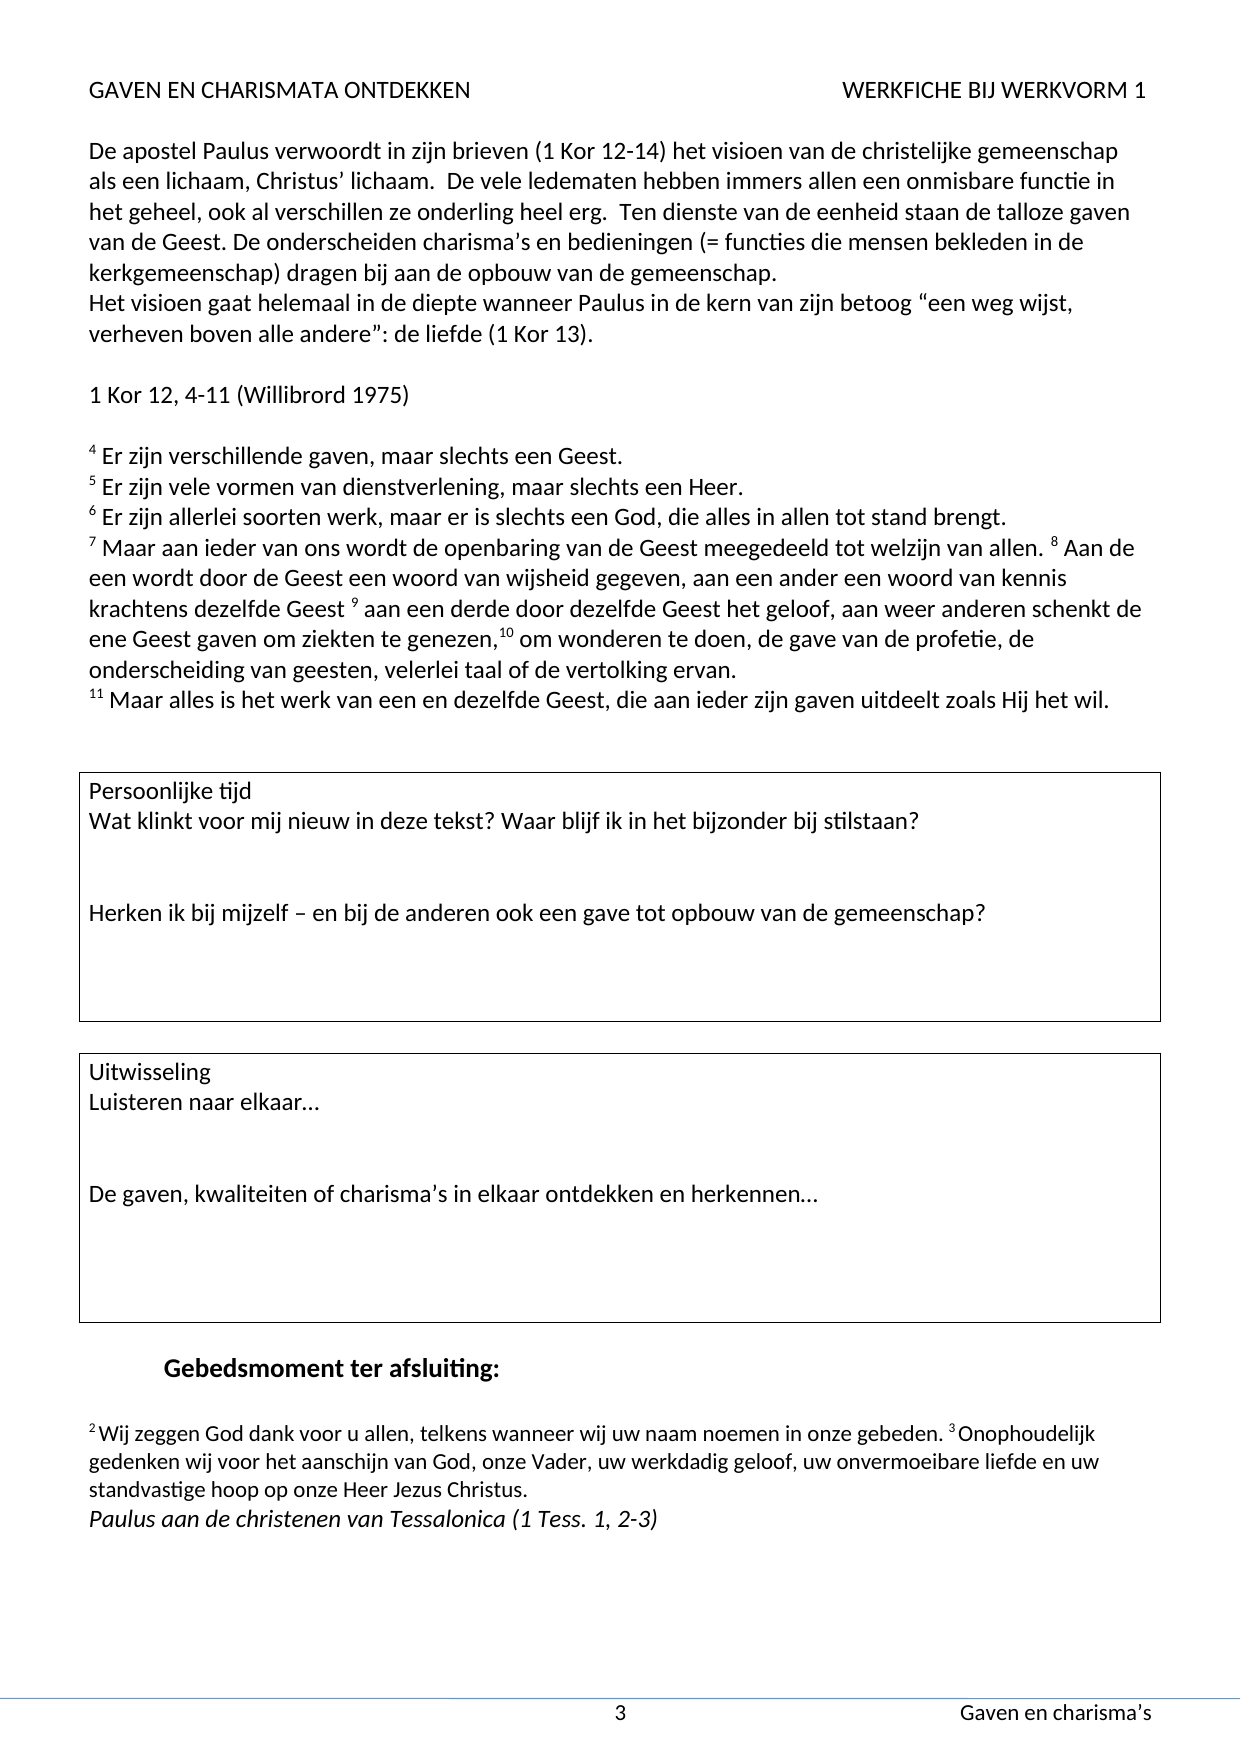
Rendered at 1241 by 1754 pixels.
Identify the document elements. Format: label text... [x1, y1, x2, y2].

text Paulus aan de christenen van Tessalonica (1 Tess. 1, 2-3) [89, 1503, 1152, 1534]
text GAVEN EN CHARISMATA ONTDEKKEN WERKFICHE BIJ WERKVORM 1 [89, 74, 1152, 104]
text Luisteren naar elkaar… [89, 1086, 1152, 1117]
text 11 Maar alles is het werk van een en dezelfde Geest, die aan ieder zijn gaven uitdeelt zoals Hij het wil. [89, 684, 1152, 715]
text Het visioen gaat helemaal in de diepte wanneer Paulus in de kern van zijn betoog “een weg wijst, verheven boven alle andere”: de liefde (1 Kor 13). [89, 287, 1152, 348]
text 2 Wij zeggen God dank voor u allen, telkens wanneer wij uw naam noemen in onze gebeden. 3 Onophoudelijk gedenken wij voor het aanschijn van God, onze Vader, uw werkdadig geloof, uw onvermoeibare liefde en uw standvastige hoop op onze Heer Jezus Christus. [89, 1419, 1152, 1503]
text 4 Er zijn verschillende gaven, maar slechts een Geest. [89, 440, 1152, 471]
text Persoonlijke tijd [80, 773, 1160, 805]
text Wat klinkt voor mij nieuw in deze tekst? Waar blijf ik in het bijzonder bij stilstaan? [89, 805, 1152, 836]
text 1 Kor 12, 4-11 (Willibrord 1975) [89, 379, 1152, 409]
text Uitwisseling [80, 1054, 1160, 1086]
text De apostel Paulus verwoordt in zijn brieven (1 Kor 12-14) het visioen van de christelijke gemeenschap als een lichaam, Christus’ lichaam. De vele ledematen hebben immers allen een onmisbare functie in het geheel, ook al verschillen ze onderling heel erg. Ten dienste van de eenheid staan de talloze gaven van de Geest. De onderscheiden charisma’s en bedieningen (= functies die mensen bekleden in de kerkgemeenschap) dragen bij aan de opbouw van de gemeenschap. [89, 135, 1152, 287]
text 5 Er zijn vele vormen van dienstverlening, maar slechts een Heer. [89, 471, 1152, 501]
text De gaven, kwaliteiten of charisma’s in elkaar ontdekken en herkennen… [89, 1178, 1152, 1208]
text 7 Maar aan ieder van ons wordt de openbaring van de Geest meegedeeld tot welzijn van allen. 8 Aan de een wordt door de Geest een woord van wijsheid gegeven, aan een ander een woord van kennis krachtens dezelfde Geest 9 aan een derde door dezelfde Geest het geloof, aan weer anderen schenkt de ene Geest gaven om ziekten te genezen,10 om wonderen te doen, de gave van de profetie, de onderscheiding van geesten, velerlei taal of de vertolking ervan. [89, 532, 1152, 684]
text Herken ik bij mijzelf – en bij de anderen ook een gave tot opbouw van de gemeenschap? [89, 897, 1152, 927]
text 6 Er zijn allerlei soorten werk, maar er is slechts een God, die alles in allen tot stand brengt. [89, 501, 1152, 532]
text Gebedsmoment ter afsluiting: [164, 1352, 1152, 1384]
